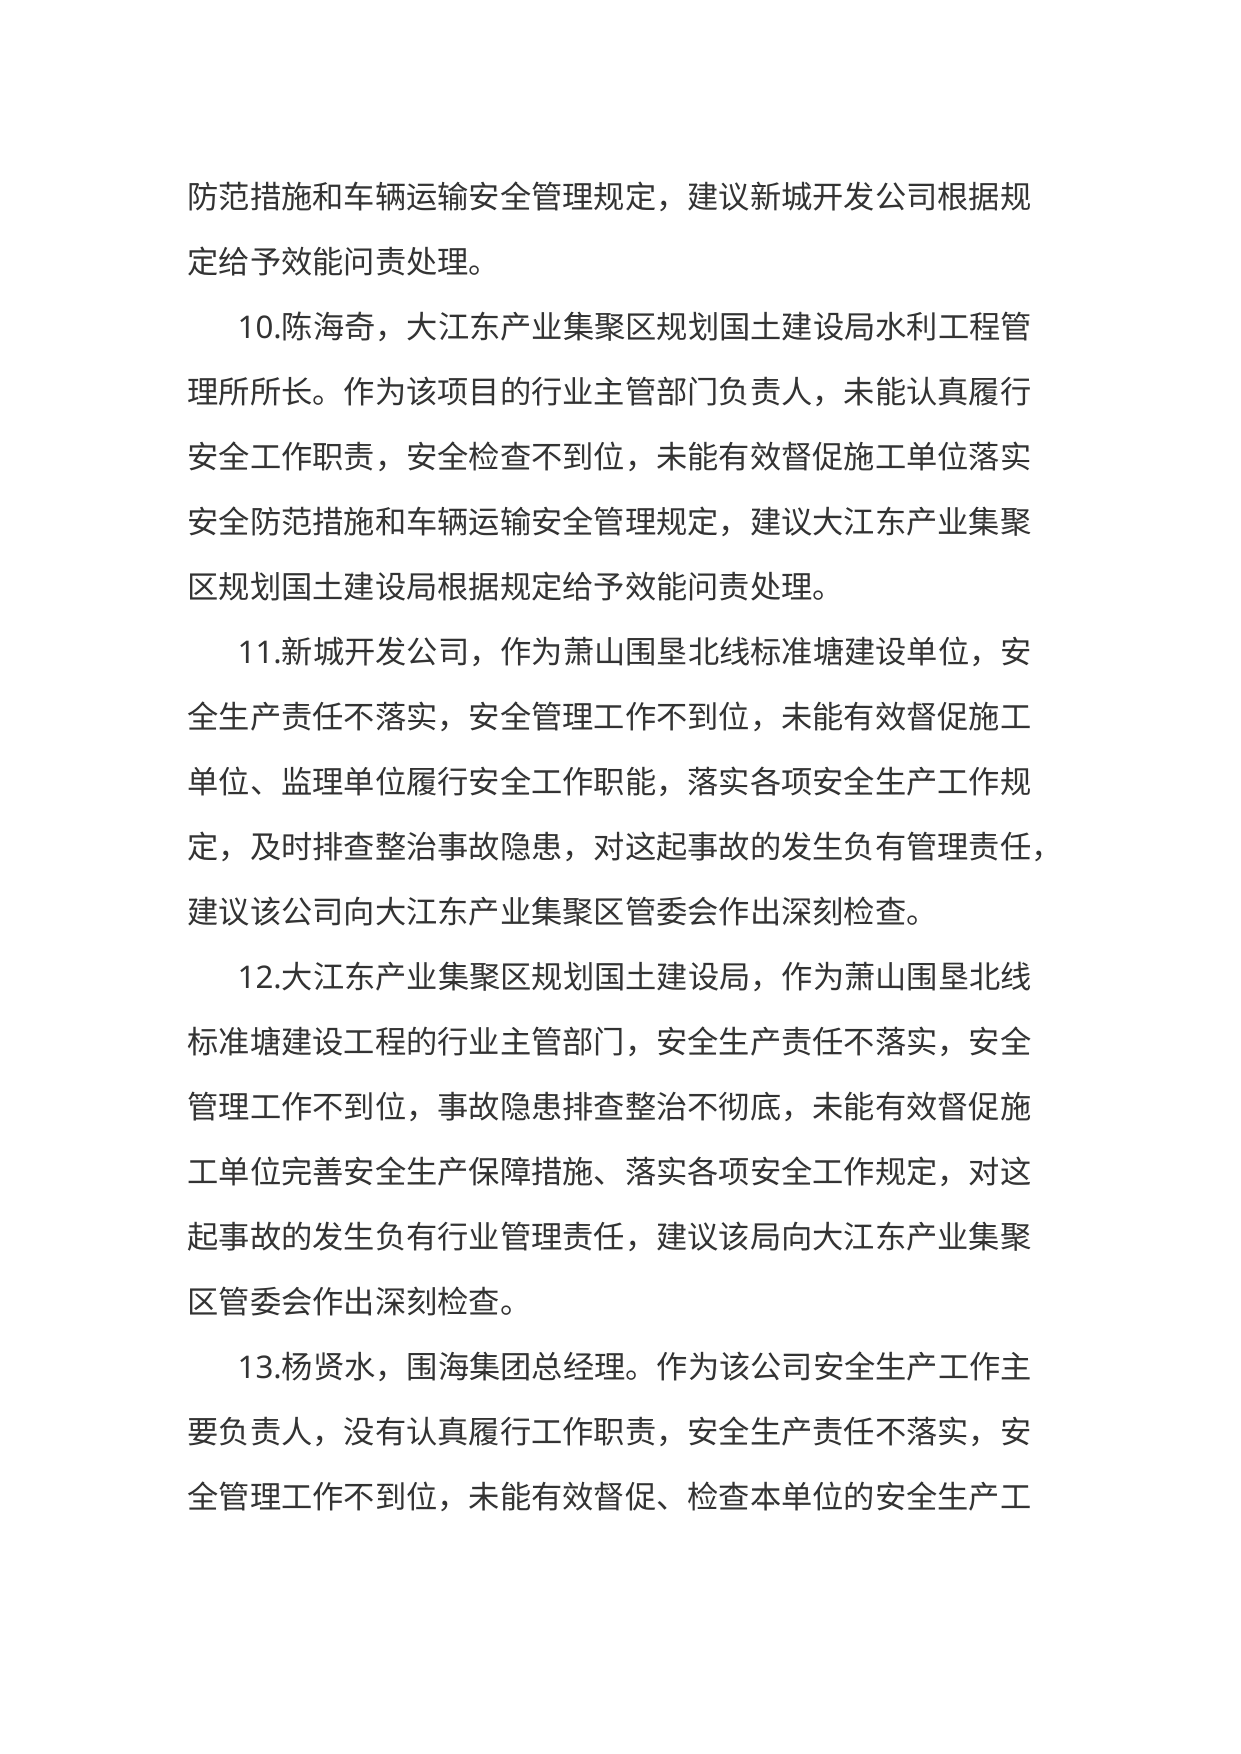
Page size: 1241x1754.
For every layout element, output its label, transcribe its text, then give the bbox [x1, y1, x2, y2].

text 12.大江东产业集聚区规划国土建设局，作为萧山围垦北线标准塘建设工程的行业主管部门，安全生产责任不落实，安全管理工作不到位，事故隐患排查整治不彻底，未能有效督促施工单位完善安全生产保障措施、落实各项安全工作规定，对这起事故的发生负有行业管理责任，建议该局向大江东产业集聚区管委会作出深刻检查。 [187, 942, 1053, 1332]
text 11.新城开发公司，作为萧山围垦北线标准塘建设单位，安全生产责任不落实，安全管理工作不到位，未能有效督促施工单位、监理单位履行安全工作职能，落实各项安全生产工作规定，及时排查整治事故隐患，对这起事故的发生负有管理责任，建议该公司向大江东产业集聚区管委会作出深刻检查。 [187, 617, 1053, 942]
text 10.陈海奇，大江东产业集聚区规划国土建设局水利工程管理所所长。作为该项目的行业主管部门负责人，未能认真履行安全工作职责，安全检查不到位，未能有效督促施工单位落实安全防范措施和车辆运输安全管理规定，建议大江东产业集聚区规划国土建设局根据规定给予效能问责处理。 [187, 292, 1053, 617]
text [187, 1332, 1053, 1527]
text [187, 162, 1053, 292]
